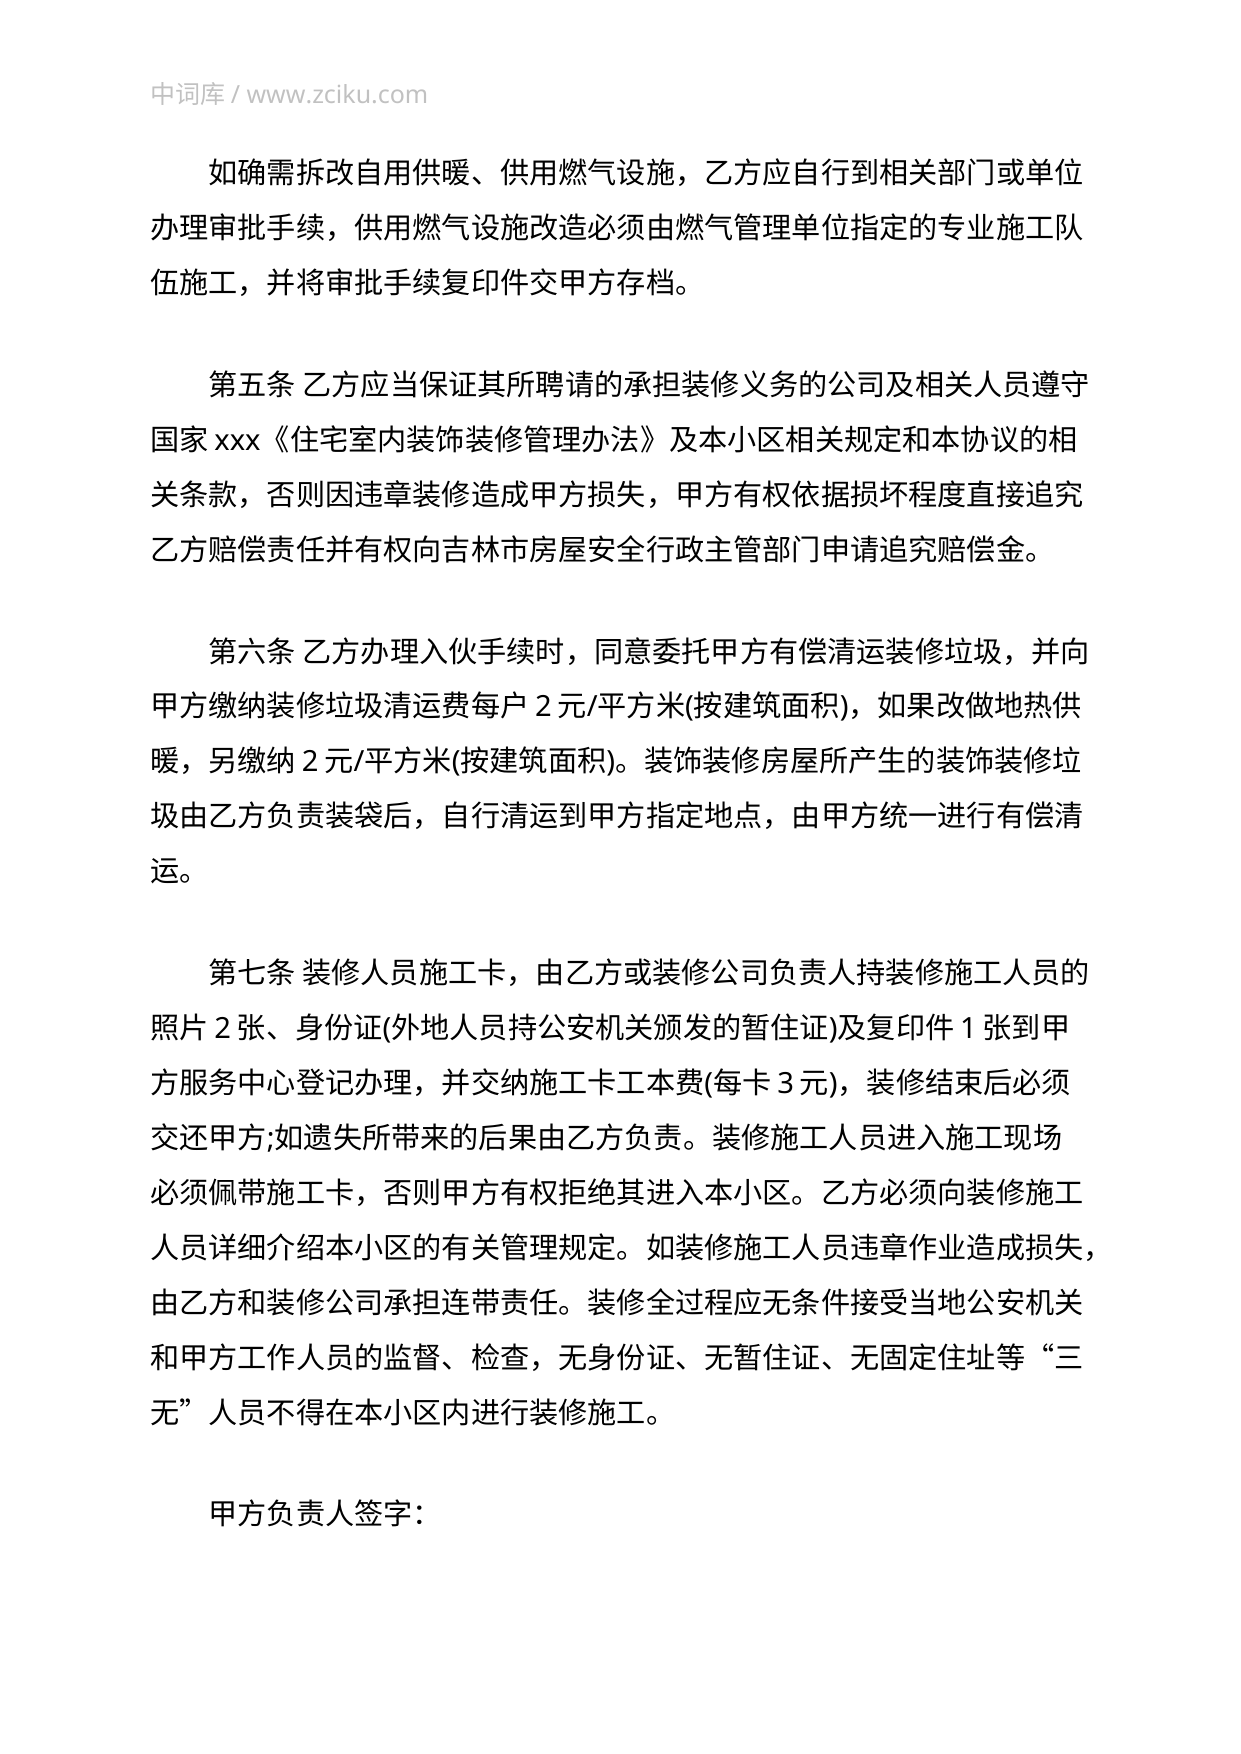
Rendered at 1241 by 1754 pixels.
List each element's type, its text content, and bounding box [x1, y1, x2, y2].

text 甲方负责人签字： [150, 1491, 1090, 1533]
text 第五条 乙方应当保证其所聘请的承担装修义务的公司及相关人员遵守国家xxx《住宅室内装饰装修管理办法》及本小区相关规定和本协议的相关条款，否则因违章装修造成甲方损失，甲方有权依据损坏程度直接追究乙方赔偿责任并有权向吉林市房屋安全行政主管部门申请追究赔偿金。 [150, 362, 1090, 569]
text 第七条 装修人员施工卡，由乙方或装修公司负责人持装修施工人员的照片2张、身份证(外地人员持公安机关颁发的暂住证)及复印件1张到甲方服务中心登记办理，并交纳施工卡工本费(每卡3元)，装修结束后必须交还甲方;如遗失所带来的后果由乙方负责。装修施工人员进入施工现场必须佩带施工卡，否则甲方有权拒绝其进入本小区。乙方必须向装修施工人员详细介绍本小区的有关管理规定。如装修施工人员违章作业造成损失，由乙方和装修公司承担连带责任。装修全过程应无条件接受当地公安机关和甲方工作人员的监督、检查，无身份证、无暂住证、无固定住址等“三无”人员不得在本小区内进行装修施工。 [150, 950, 1090, 1431]
text 第六条 乙方办理入伙手续时，同意委托甲方有偿清运装修垃圾，并向甲方缴纳装修垃圾清运费每户2元/平方米(按建筑面积)，如果改做地热供暖，另缴纳2元/平方米(按建筑面积)。装饰装修房屋所产生的装饰装修垃圾由乙方负责装袋后，自行清运到甲方指定地点，由甲方统一进行有偿清运。 [150, 628, 1090, 890]
text 如确需拆改自用供暖、供用燃气设施，乙方应自行到相关部门或单位办理审批手续，供用燃气设施改造必须由燃气管理单位指定的专业施工队伍施工，并将审批手续复印件交甲方存档。 [150, 150, 1090, 302]
